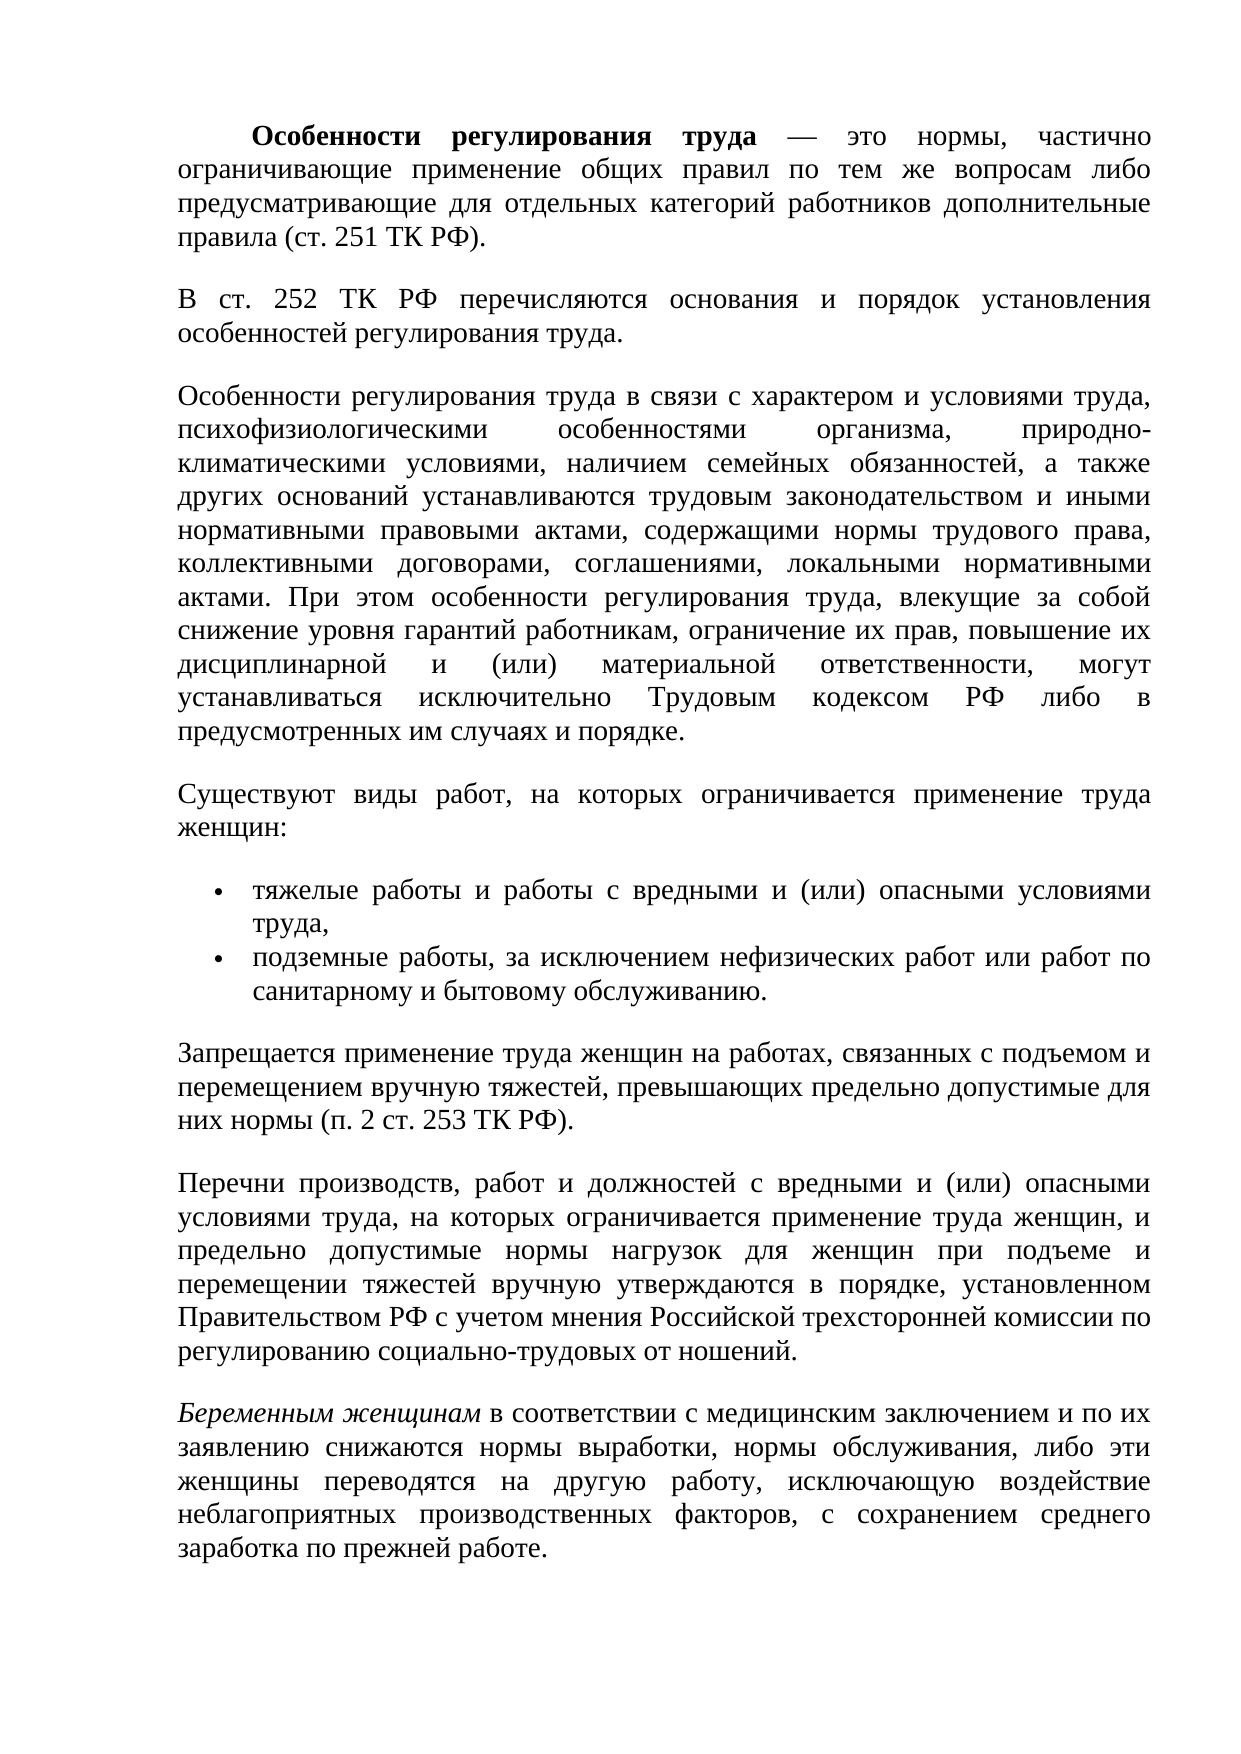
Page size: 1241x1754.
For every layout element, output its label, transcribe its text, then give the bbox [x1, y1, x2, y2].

list тяжелые работы и работы с вредными и (или) опасными условиями труда, [215, 872, 1152, 939]
text Запрещается применение труда женщин на работах, связанных с подъемом и перемещением вручную тяжестей, превышающих предельно допустимые для них нормы (п. 2 ст. 253 ТК РФ). [177, 1035, 1152, 1136]
text Существуют виды работ, на которых ограничивается применение труда женщин: [177, 776, 1152, 843]
text Беременным женщинам в соответствии с медицинским заключением и по их заявлению снижаются нормы выработки, нормы обслуживания, либо эти женщины переводятся на другую работу, исключающую воздействие неблагоприятных производственных факторов, с сохранением среднего заработка по прежней работе. [177, 1396, 1152, 1563]
text Особенности регулирования труда в связи с характером и условиями труда, психофизиологическими особенностями организма, природно-климатическими условиями, наличием семейных обязанностей, а также других оснований устанавливаются трудовым законодательством и иными нормативными правовыми актами, содержащими нормы трудового права, коллективными договорами, соглашениями, локальными нормативными актами. При этом особенности регулирования труда, влекущие за собой снижение уровня гарантий работникам, ограничение их прав, повышение их дисциплинарной и (или) материальной ответственности, могут устанавливаться исключительно Трудовым кодексом РФ либо в предусмотренных им случаях и порядке. [177, 378, 1152, 747]
text Перечни производств, работ и должностей с вредными и (или) опасными условиями труда, на которых ограничивается применение труда женщин, и предельно допустимые нормы нагрузок для женщин при подъеме и перемещении тяжестей вручную утверждаются в порядке, установленном Правительством РФ с учетом мнения Российской трехсторонней комиссии по регулированию социально-трудовых от ношений. [177, 1165, 1152, 1366]
text Особенности регулирования труда — это нормы, частично ограничивающие применение общих правил по тем же вопросам либо предусматривающие для отдельных категорий работников дополнительные правила (ст. 251 ТК РФ). [177, 118, 1152, 252]
list подземные работы, за исключением нефизических работ или работ по санитарному и бытовому обслуживанию. [215, 939, 1152, 1006]
text В ст. 252 ТК РФ перечисляются основания и порядок установления особенностей регулирования труда. [177, 281, 1152, 348]
